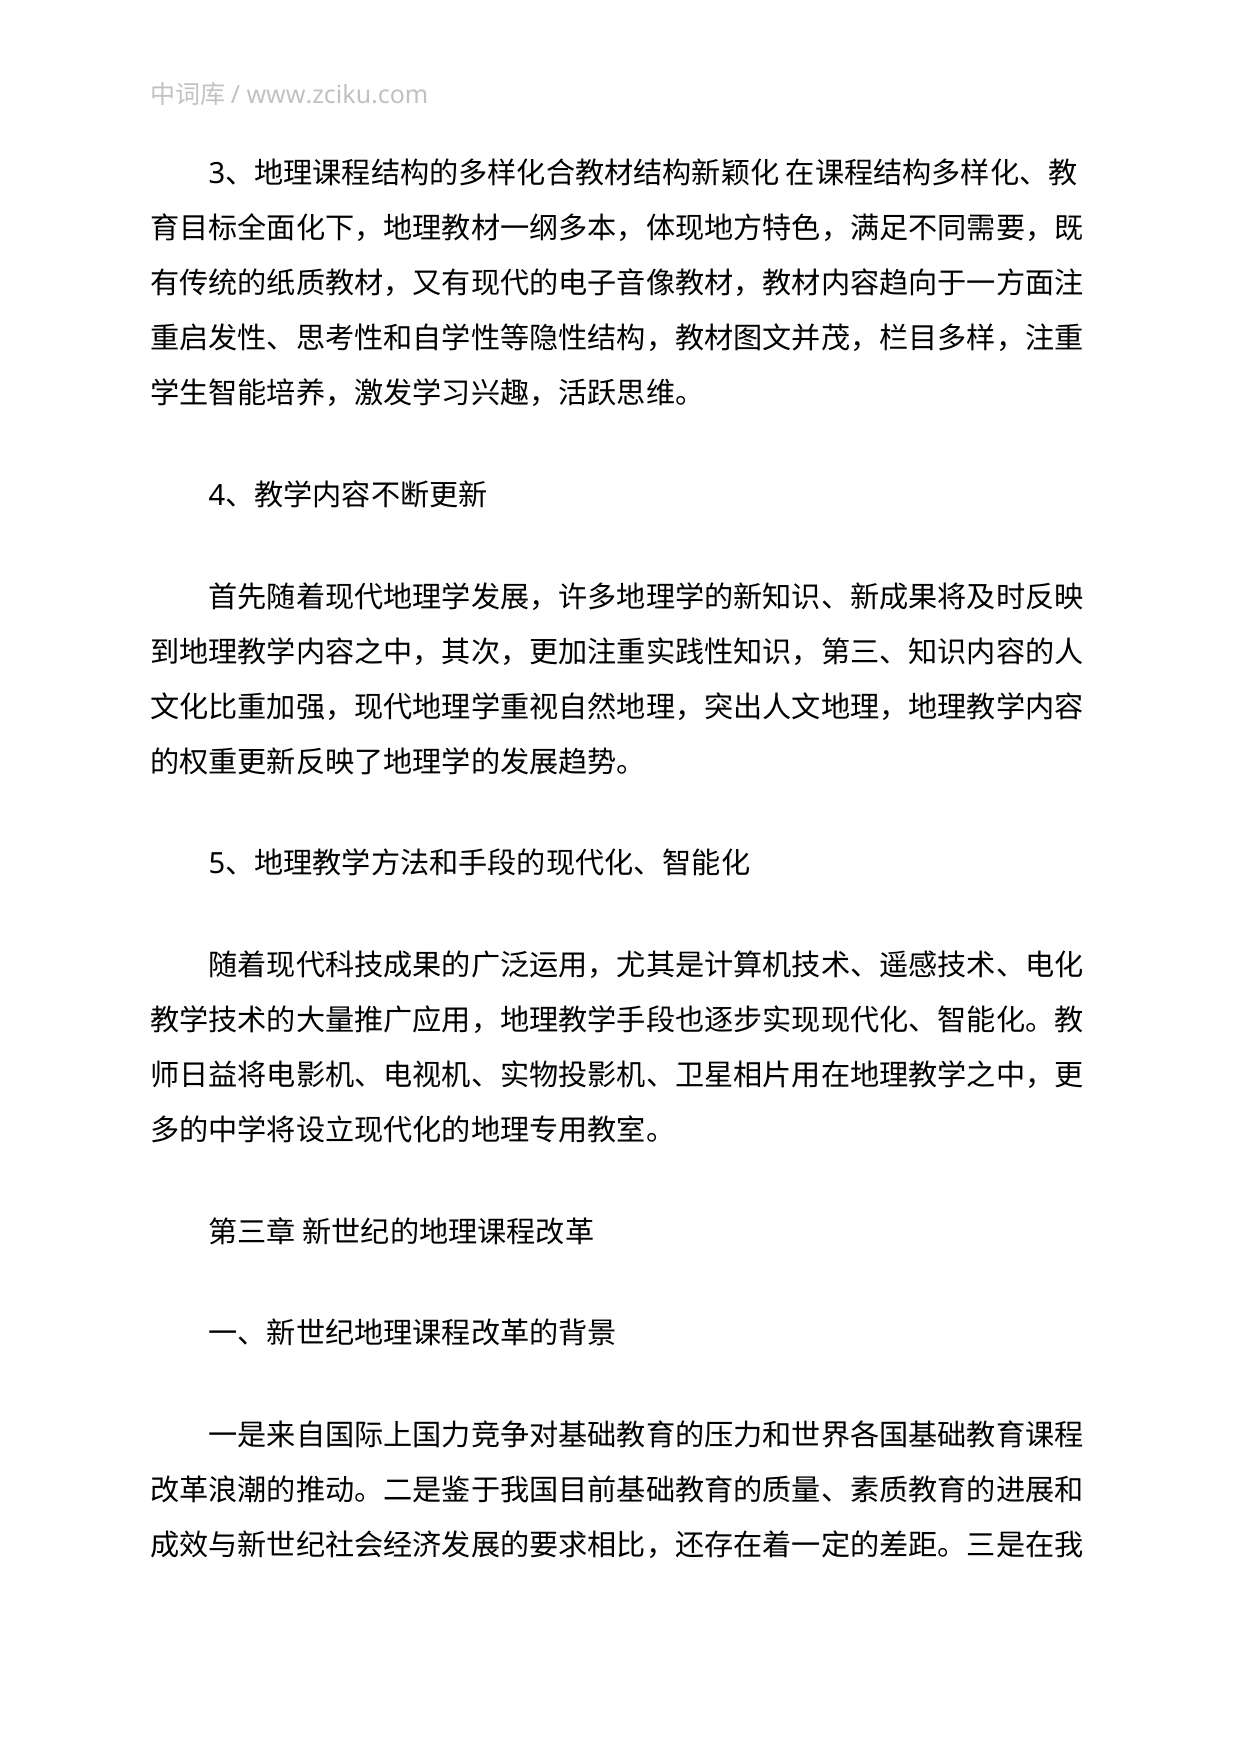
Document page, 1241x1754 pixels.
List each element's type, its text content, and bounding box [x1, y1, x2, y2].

text 4、教学内容不断更新 [150, 471, 1090, 514]
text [150, 1412, 1090, 1564]
text 5、地理教学方法和手段的现代化、智能化 [150, 840, 1090, 882]
text 3、地理课程结构的多样化合教材结构新颖化 在课程结构多样化、教育目标全面化下，地理教材一纲多本，体现地方特色，满足不同需要，既有传统的纸质教材，又有现代的电子音像教材，教材内容趋向于一方面注重启发性、思考性和自学性等隐性结构，教材图文并茂，栏目多样，注重学生智能培养，激发学习兴趣，活跃思维。 [150, 150, 1090, 412]
text 第三章 新世纪的地理课程改革 [150, 1208, 1090, 1251]
text 一、新世纪地理课程改革的背景 [150, 1310, 1090, 1352]
text 随着现代科技成果的广泛运用，尤其是计算机技术、遥感技术、电化教学技术的大量推广应用，地理教学手段也逐步实现现代化、智能化。教师日益将电影机、电视机、实物投影机、卫星相片用在地理教学之中，更多的中学将设立现代化的地理专用教室。 [150, 942, 1090, 1149]
text 首先随着现代地理学发展，许多地理学的新知识、新成果将及时反映到地理教学内容之中，其次，更加注重实践性知识，第三、知识内容的人文化比重加强，现代地理学重视自然地理，突出人文地理，地理教学内容的权重更新反映了地理学的发展趋势。 [150, 573, 1090, 780]
